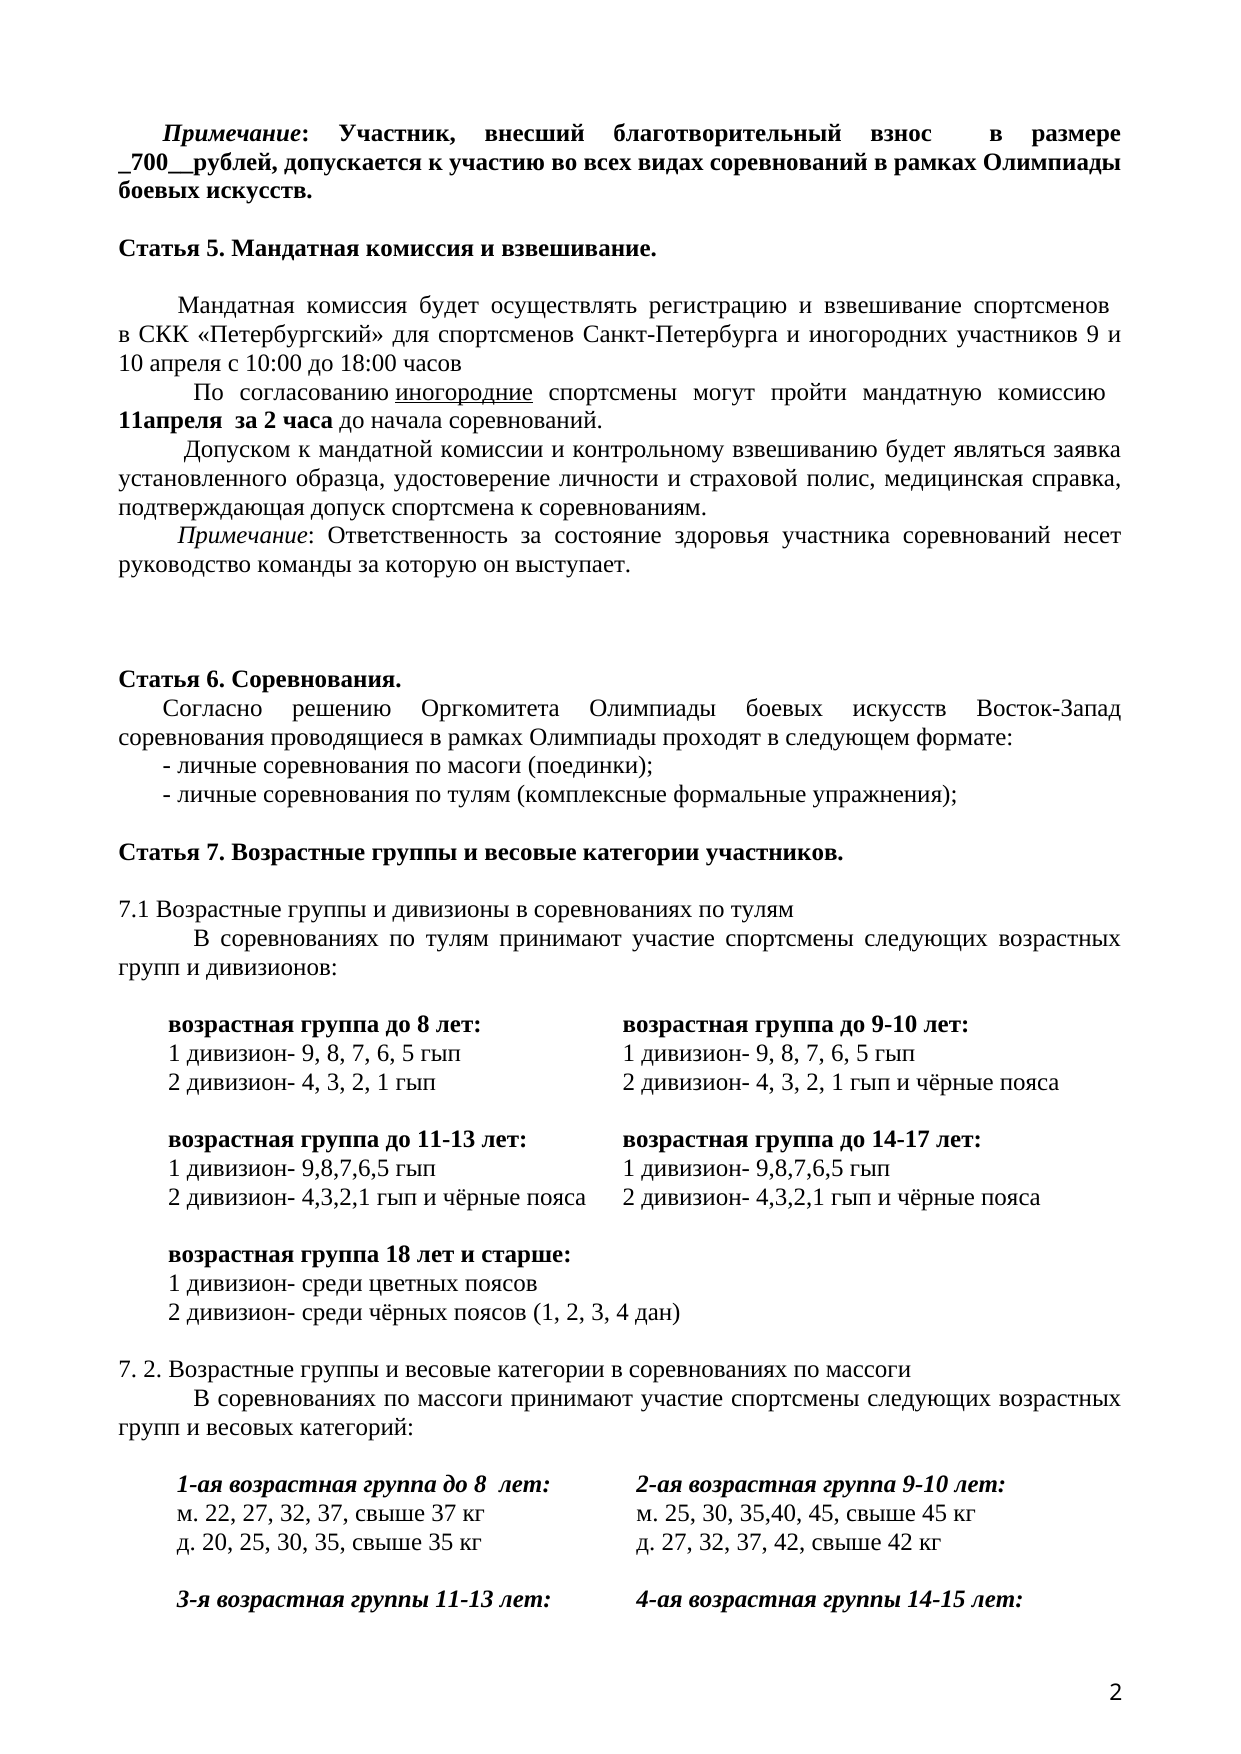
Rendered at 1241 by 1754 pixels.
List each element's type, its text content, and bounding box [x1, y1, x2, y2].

text Статья 7. Возрастные группы и весовые категории участников. [118, 837, 1122, 866]
text В соревнованиях по тулям принимают участие спортсмены следующих возрастных групп и дивизионов: [118, 923, 1122, 981]
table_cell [625, 1584, 1075, 1613]
text - личные соревнования по тулям (комплексные формальные упражнения); [118, 779, 1122, 808]
text - личные соревнования по масоги (поединки); [118, 751, 1122, 779]
text Согласно решению Оргкомитета Олимпиады боевых искусств Восток-Запад соревнования проводящиеся в рамках Олимпиады проходят в следующем формате: [118, 693, 1122, 751]
text Допуском к мандатной комиссии и контрольному взвешиванию будет являться заявка установленного образца, удостоверение личности и страховой полис, медицинская справка, подтверждающая допуск спортсмена к соревнованиям. [118, 434, 1122, 521]
table_cell возрастная группа 18 лет и старше: 1 дивизион- среди цветных поясов 2 дивизион- среди чёрных поясов (1, 2, 3, 4 дан) [157, 1239, 731, 1354]
table_header 2-ая возрастная группа 9-10 лет: м. 25, 30, 35,40, 45, свыше д. 27, 32, 37, 42, свыше [625, 1441, 1075, 1584]
table_header 1-ая возрастная группа до 8 лет: м. 22, 27, 32, 37, свыше д. 20, 25, 30, 35, свыше [165, 1441, 625, 1584]
text В соревнованиях по массоги принимают участие спортсмены следующих возрастных групп и весовых категорий: [118, 1383, 1122, 1441]
text 7. 2. Возрастные группы и весовые категории в соревнованиях по массоги [118, 1354, 1122, 1383]
text Примечание: Участник, внесший благотворительный взнос в размере _700__рублей, допускается к участию во всех видах соревнований в рамках Олимпиады боевых искусств. [118, 118, 1122, 204]
text Статья 6. Соревнования. [118, 664, 1122, 693]
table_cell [165, 1584, 625, 1613]
table_cell возрастная группа до 11-13 лет: 1 дивизион- 9,8,7,6,5 гып 2 дивизион- 4,3,2,1 гып и чёрные пояса [157, 1124, 611, 1239]
text Примечание: Ответственность за состояние здоровья участника соревнований несет руководство команды за которую он выступает. [118, 521, 1122, 578]
table_cell возрастная группа до 14-17 лет: 1 дивизион- 9,8,7,6,5 гып 2 дивизион- 4,3,2,1 гып и чёрные пояса [611, 1124, 1083, 1239]
text 7.1 Возрастные группы и дивизионы в соревнованиях по тулям [118, 894, 1122, 923]
table_header возрастная группа до 8 лет: 1 дивизион- 9, 8, 7, 6, 5 гып 2 дивизион- 4, 3, 2, 1 гып [157, 1009, 611, 1124]
table_header возрастная группа до 9-10 лет: 1 дивизион- 9, 8, 7, 6, 5 гып 2 дивизион- 4, 3, 2, 1 гып и чёрные пояса [611, 1009, 1083, 1124]
text Мандатная комиссия будет осуществлять регистрацию и взвешивание спортсменов в СКК «Петербургский» для спортсменов Санкт-Петербурга и иногородних участников 9 и 10 апреля с 10:00 до 18:00 часов [118, 291, 1122, 377]
text По согласованию иногородние спортсмены могут пройти мандатную комиссию 11апреля за 2 часа до начала соревнований. [118, 377, 1122, 434]
text Статья 5. Мандатная комиссия и взвешивание. [118, 233, 1122, 262]
